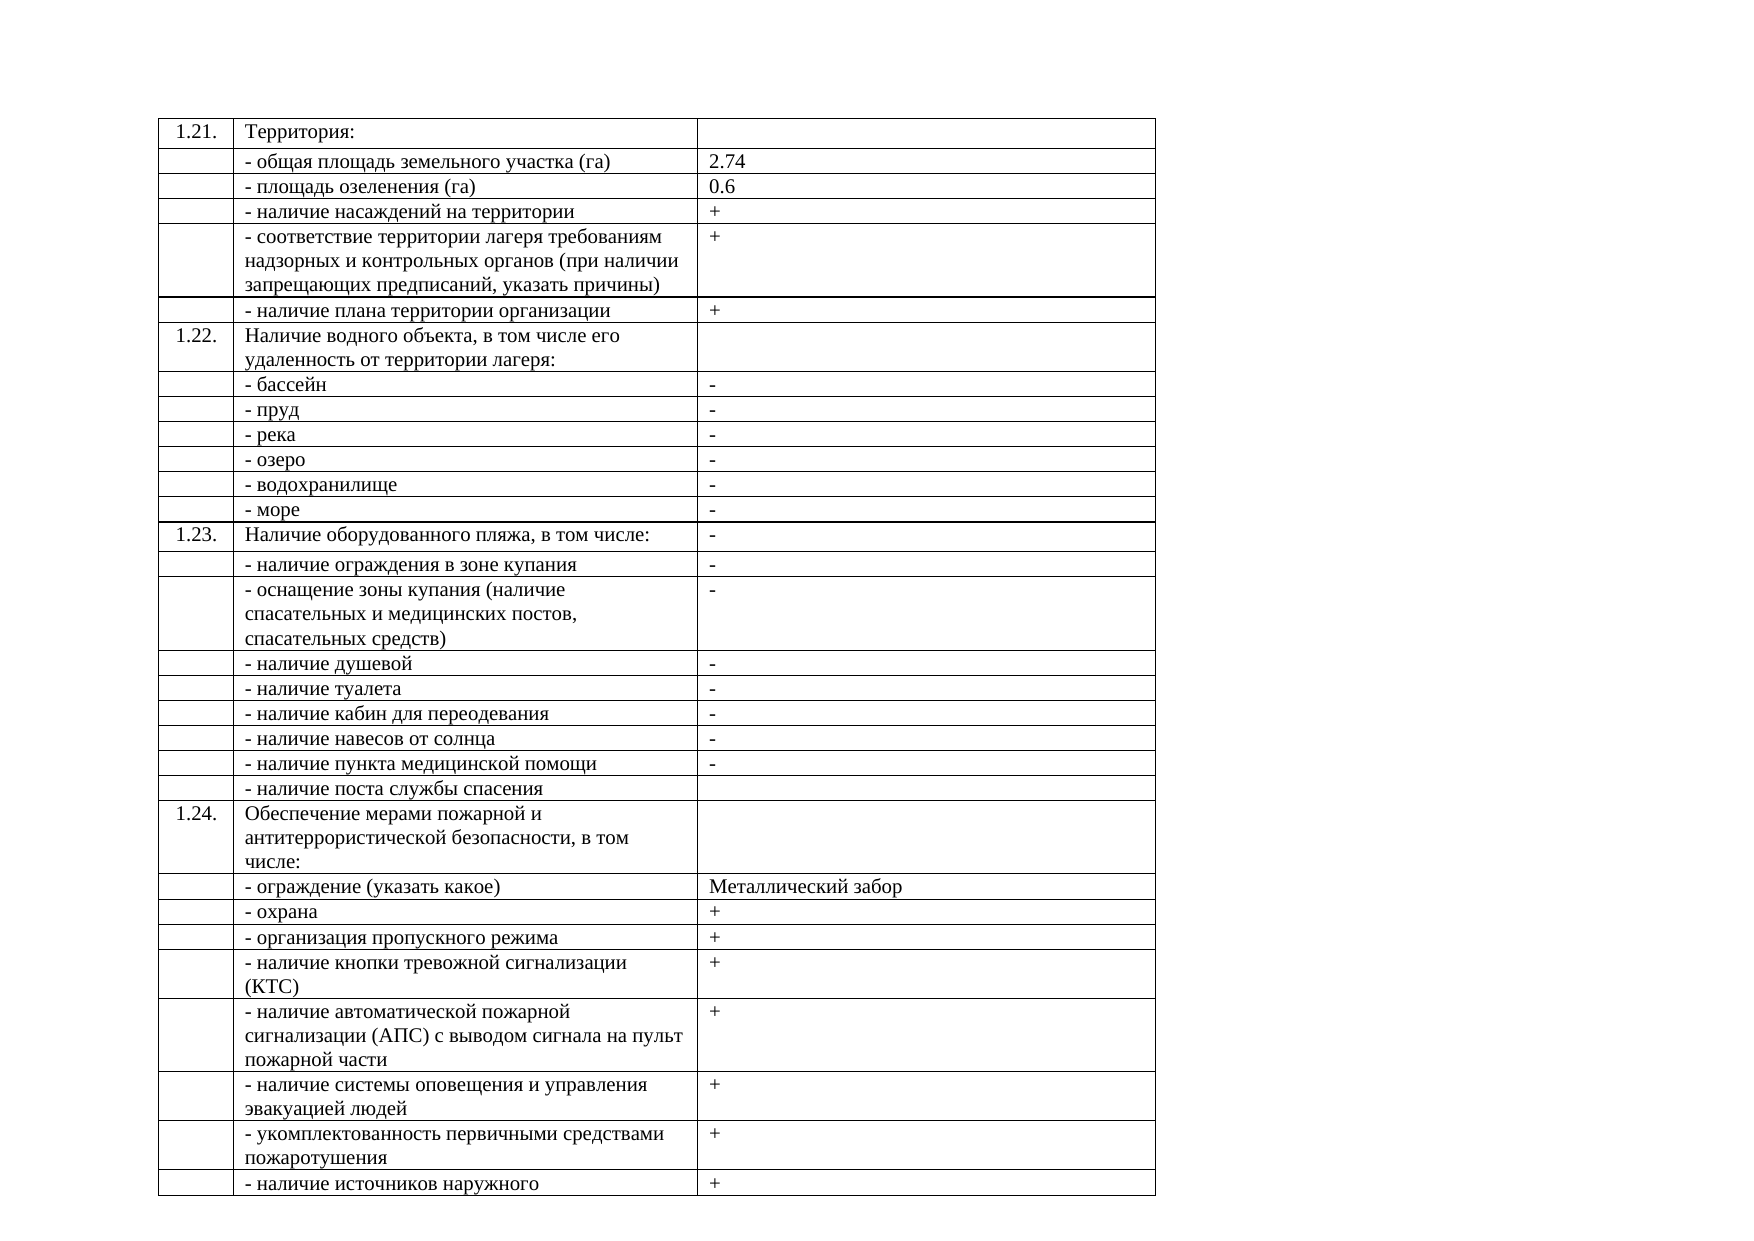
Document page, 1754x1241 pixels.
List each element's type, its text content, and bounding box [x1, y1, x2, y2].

table_cell - водохранилище [234, 472, 697, 496]
table_cell - [698, 372, 1155, 396]
table_cell [159, 472, 233, 496]
table_cell 1.22. [159, 323, 233, 371]
table_cell [698, 776, 1155, 800]
table_cell + [698, 199, 1155, 223]
table_cell [159, 174, 233, 198]
table_cell [159, 397, 233, 421]
table_cell - укомплектованность первичными средствами пожаротушения [234, 1121, 697, 1169]
table_cell - [698, 497, 1155, 521]
table_cell - [698, 726, 1155, 750]
table_cell 1.23. [159, 523, 233, 551]
table_cell - наличие душевой [234, 651, 697, 674]
table_cell 2.74 [698, 149, 1155, 173]
table_cell Металлический забор [698, 874, 1155, 898]
table_cell [159, 676, 233, 700]
table_cell [159, 701, 233, 725]
table_cell [159, 651, 233, 674]
table_cell [159, 224, 233, 296]
table_cell + [698, 224, 1155, 296]
table_cell - наличие навесов от солнца [234, 726, 697, 750]
table_cell - [698, 472, 1155, 496]
table_cell - наличие поста службы спасения [234, 776, 697, 800]
table_cell [159, 372, 233, 396]
table_cell - наличие автоматической пожарной сигнализации (АПС) с выводом сигнала на пульт пожарной части [234, 999, 697, 1071]
table_cell - наличие ограждения в зоне купания [234, 552, 697, 576]
table_cell [159, 422, 233, 446]
table_cell Территория: [234, 119, 697, 148]
table_cell [159, 199, 233, 223]
table_cell [159, 298, 233, 322]
table_cell [159, 497, 233, 521]
table_cell - [698, 397, 1155, 421]
table_cell 1.21. [159, 119, 233, 148]
table_cell Наличие водного объекта, в том числе его удаленность от территории лагеря: [234, 323, 697, 371]
table_cell - [698, 751, 1155, 775]
table_cell + [698, 999, 1155, 1071]
table_cell - наличие пункта медицинской помощи [234, 751, 697, 775]
table_cell - [698, 651, 1155, 674]
table_cell [159, 149, 233, 173]
table_cell [159, 874, 233, 898]
table_cell 0.6 [698, 174, 1155, 198]
table_cell + [698, 298, 1155, 322]
table_cell - наличие кабин для переодевания [234, 701, 697, 725]
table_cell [234, 1170, 697, 1194]
table_cell Наличие оборудованного пляжа, в том числе: [234, 523, 697, 551]
table_cell + [698, 900, 1155, 923]
table_cell - озеро [234, 447, 697, 471]
table_cell [159, 552, 233, 576]
table_cell - река [234, 422, 697, 446]
table_cell - [698, 577, 1155, 649]
table_cell [698, 323, 1155, 371]
table_cell Обеспечение мерами пожарной и антитеррористической безопасности, в том числе: [234, 801, 697, 873]
table_cell - пруд [234, 397, 697, 421]
table_cell - наличие системы оповещения и управления эвакуацией людей [234, 1072, 697, 1120]
table_cell [159, 577, 233, 649]
table_cell - площадь озеленения (га) [234, 174, 697, 198]
table_cell [159, 751, 233, 775]
table_cell [159, 726, 233, 750]
table_cell + [698, 950, 1155, 998]
table_cell - море [234, 497, 697, 521]
table_cell + [698, 1072, 1155, 1120]
table_cell - бассейн [234, 372, 697, 396]
table_cell [159, 1170, 233, 1194]
table_cell + [698, 925, 1155, 949]
table_cell [159, 925, 233, 949]
table_cell - охрана [234, 900, 697, 923]
table_cell - наличие насаждений на территории [234, 199, 697, 223]
table_cell [698, 119, 1155, 148]
table_cell 1.24. [159, 801, 233, 873]
table_cell - общая площадь земельного участка (га) [234, 149, 697, 173]
table_cell - [698, 447, 1155, 471]
table_cell [159, 447, 233, 471]
table_cell [159, 999, 233, 1071]
table_cell - [698, 676, 1155, 700]
table_cell - [698, 552, 1155, 576]
table_cell - наличие туалета [234, 676, 697, 700]
table_cell [159, 950, 233, 998]
table_cell - наличие плана территории организации [234, 298, 697, 322]
table_cell - соответствие территории лагеря требованиям надзорных и контрольных органов (при наличии запрещающих предписаний, указать причины) [234, 224, 697, 296]
table_cell + [698, 1170, 1155, 1194]
table_cell [159, 900, 233, 923]
table_cell [698, 801, 1155, 873]
table_cell + [698, 1121, 1155, 1169]
table_cell - [698, 701, 1155, 725]
table_cell - наличие кнопки тревожной сигнализации (КТС) [234, 950, 697, 998]
table_cell [159, 1121, 233, 1169]
table_cell - [698, 422, 1155, 446]
table_cell - оснащение зоны купания (наличие спасательных и медицинских постов, спасательных средств) [234, 577, 697, 649]
table_cell - организация пропускного режима [234, 925, 697, 949]
table_cell [159, 1072, 233, 1120]
table_cell - ограждение (указать какое) [234, 874, 697, 898]
table_cell - [698, 523, 1155, 551]
table_cell [159, 776, 233, 800]
